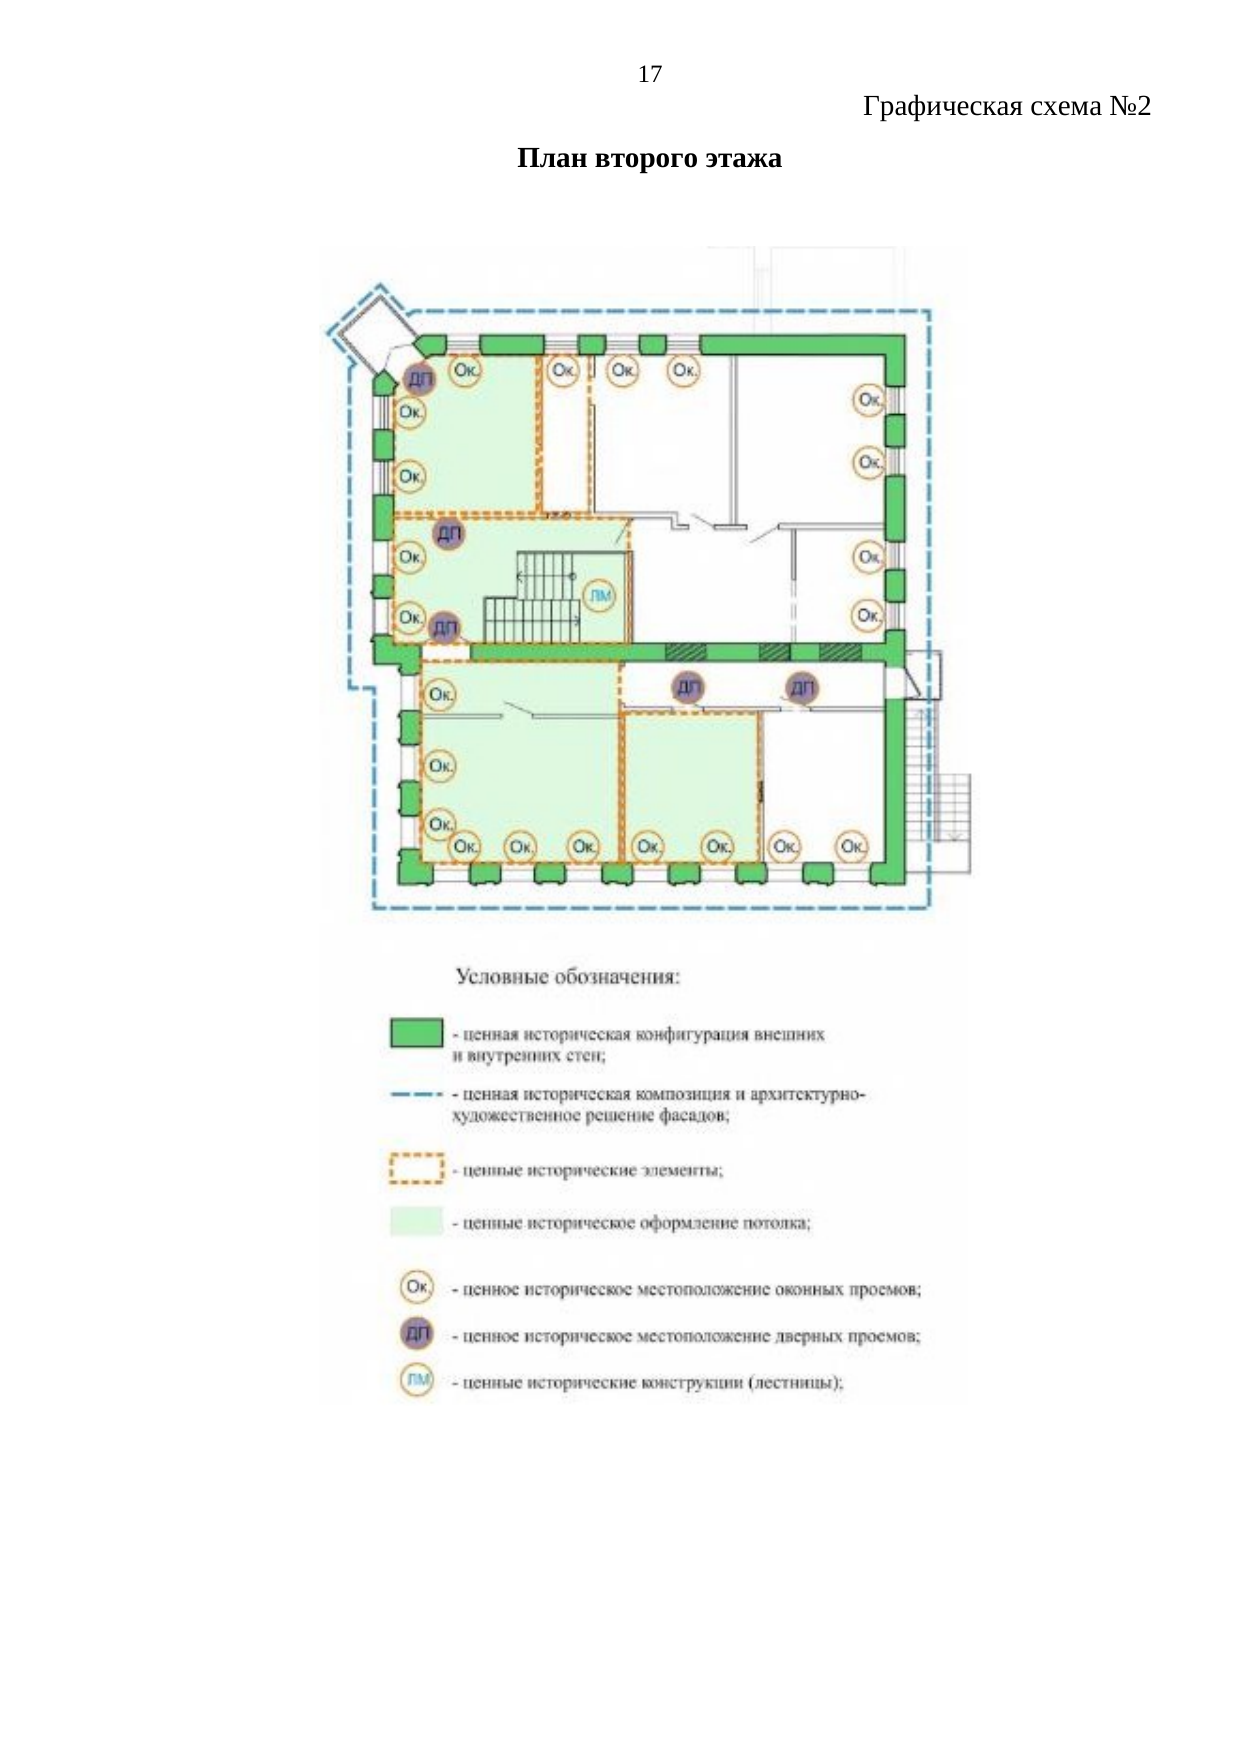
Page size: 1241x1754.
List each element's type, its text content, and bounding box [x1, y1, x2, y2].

picture [318, 246, 981, 1406]
text План второго этажа [148, 141, 1152, 174]
text Графическая схема №2 [148, 88, 1152, 121]
